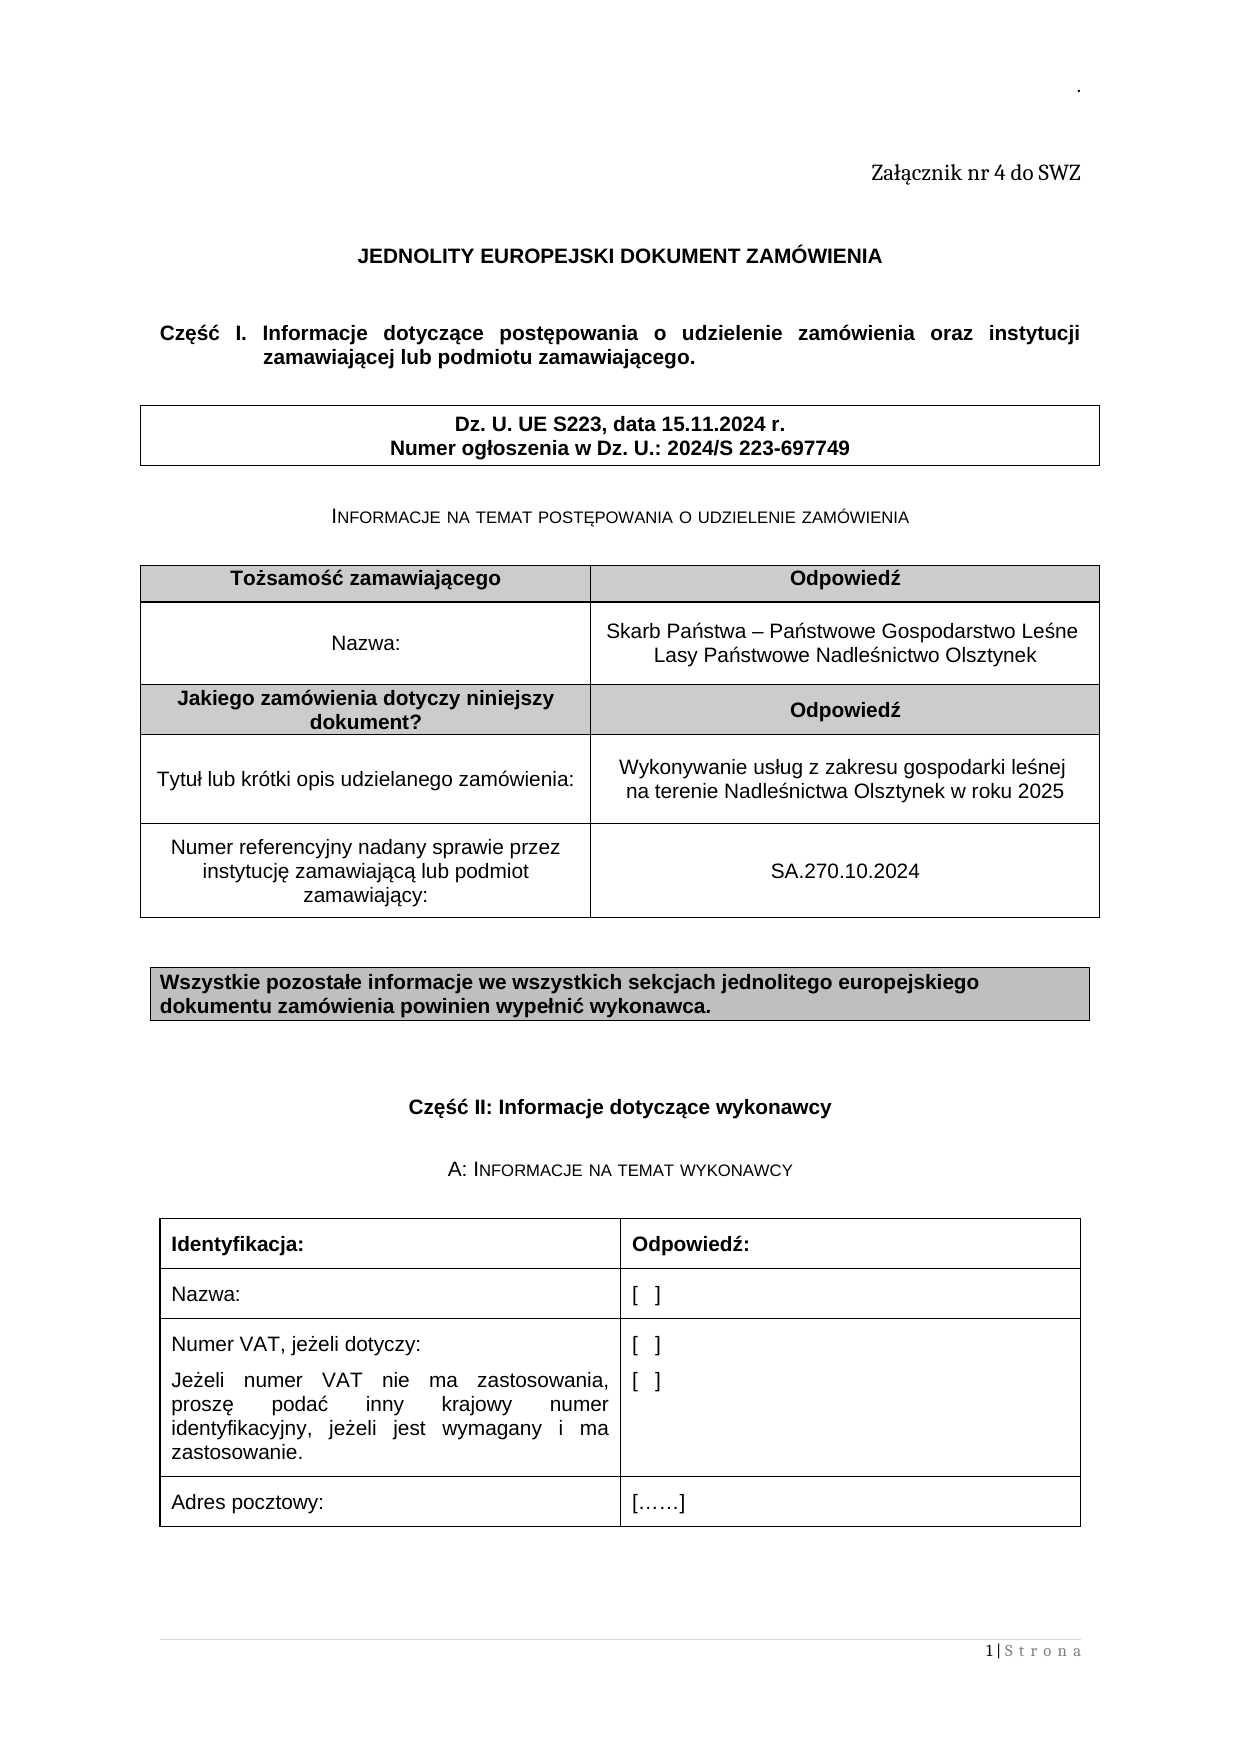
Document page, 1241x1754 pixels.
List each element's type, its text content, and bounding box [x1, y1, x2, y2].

table_cell Odpowiedź [591, 685, 1099, 734]
table_cell Tytuł lub krótki opis udzielanego zamówienia: [141, 735, 590, 823]
text Wszystkie pozostałe informacje we wszystkich sekcjach jednolitego europejskiego dokumentu zamówienia powinien wypełnić wykonawca. [151, 968, 1089, 1020]
table_header Odpowiedź [591, 566, 1099, 601]
table_cell Numer referencyjny nadany sprawie przez instytucję zamawiającą lub podmiot zamawiający: [141, 824, 590, 917]
text Załącznik nr 4 do SWZ [159, 159, 1081, 186]
table_cell SA.270.10.2024 [591, 824, 1099, 917]
table_header Identyfikacja: [161, 1219, 620, 1268]
table_cell [ ] [621, 1269, 1080, 1318]
text A: Informacje na temat wykonawcy [159, 1156, 1081, 1180]
table_cell Skarb Państwa – Państwowe Gospodarstwo Leśne Lasy Państwowe Nadleśnictwo Olsztynek [591, 603, 1099, 684]
table_cell Nazwa: [141, 603, 590, 684]
title Część I. Informacje dotyczące postępowania o udzielenie zamówienia oraz instytucji zamawiającej lub podmiotu zamawiającego. [159, 321, 1081, 369]
table_cell Wykonywanie usług z zakresu gospodarki leśnej na terenie Nadleśnictwa Olsztynek w roku 2025 [591, 735, 1099, 823]
table_cell Nazwa: [161, 1269, 620, 1318]
table_cell Adres pocztowy: [161, 1477, 620, 1526]
table_cell Numer VAT, jeżeli dotyczy: Jeżeli numer VAT nie ma zastosowania, proszę podać inny krajowy numer identyfikacyjny, jeżeli jest wymagany i ma zastosowanie. [161, 1319, 620, 1476]
text Część II: Informacje dotyczące wykonawcy [159, 1095, 1081, 1119]
title Informacje na temat postępowania o udzielenie zamówienia [159, 504, 1081, 528]
table_header Odpowiedź: [621, 1219, 1080, 1268]
table_header Tożsamość zamawiającego [141, 566, 590, 601]
table_cell [……] [621, 1477, 1080, 1526]
table_header Dz. U. UE S223, data 15.11.2024 r. Numer ogłoszenia w Dz. U.: 2024/S 223-697749 [141, 406, 1099, 465]
table_cell [ ] [ ] [621, 1319, 1080, 1476]
text jednolitY europejski dokument zamówienia [159, 244, 1081, 268]
table_cell Jakiego zamówienia dotyczy niniejszy dokument? [141, 685, 590, 734]
